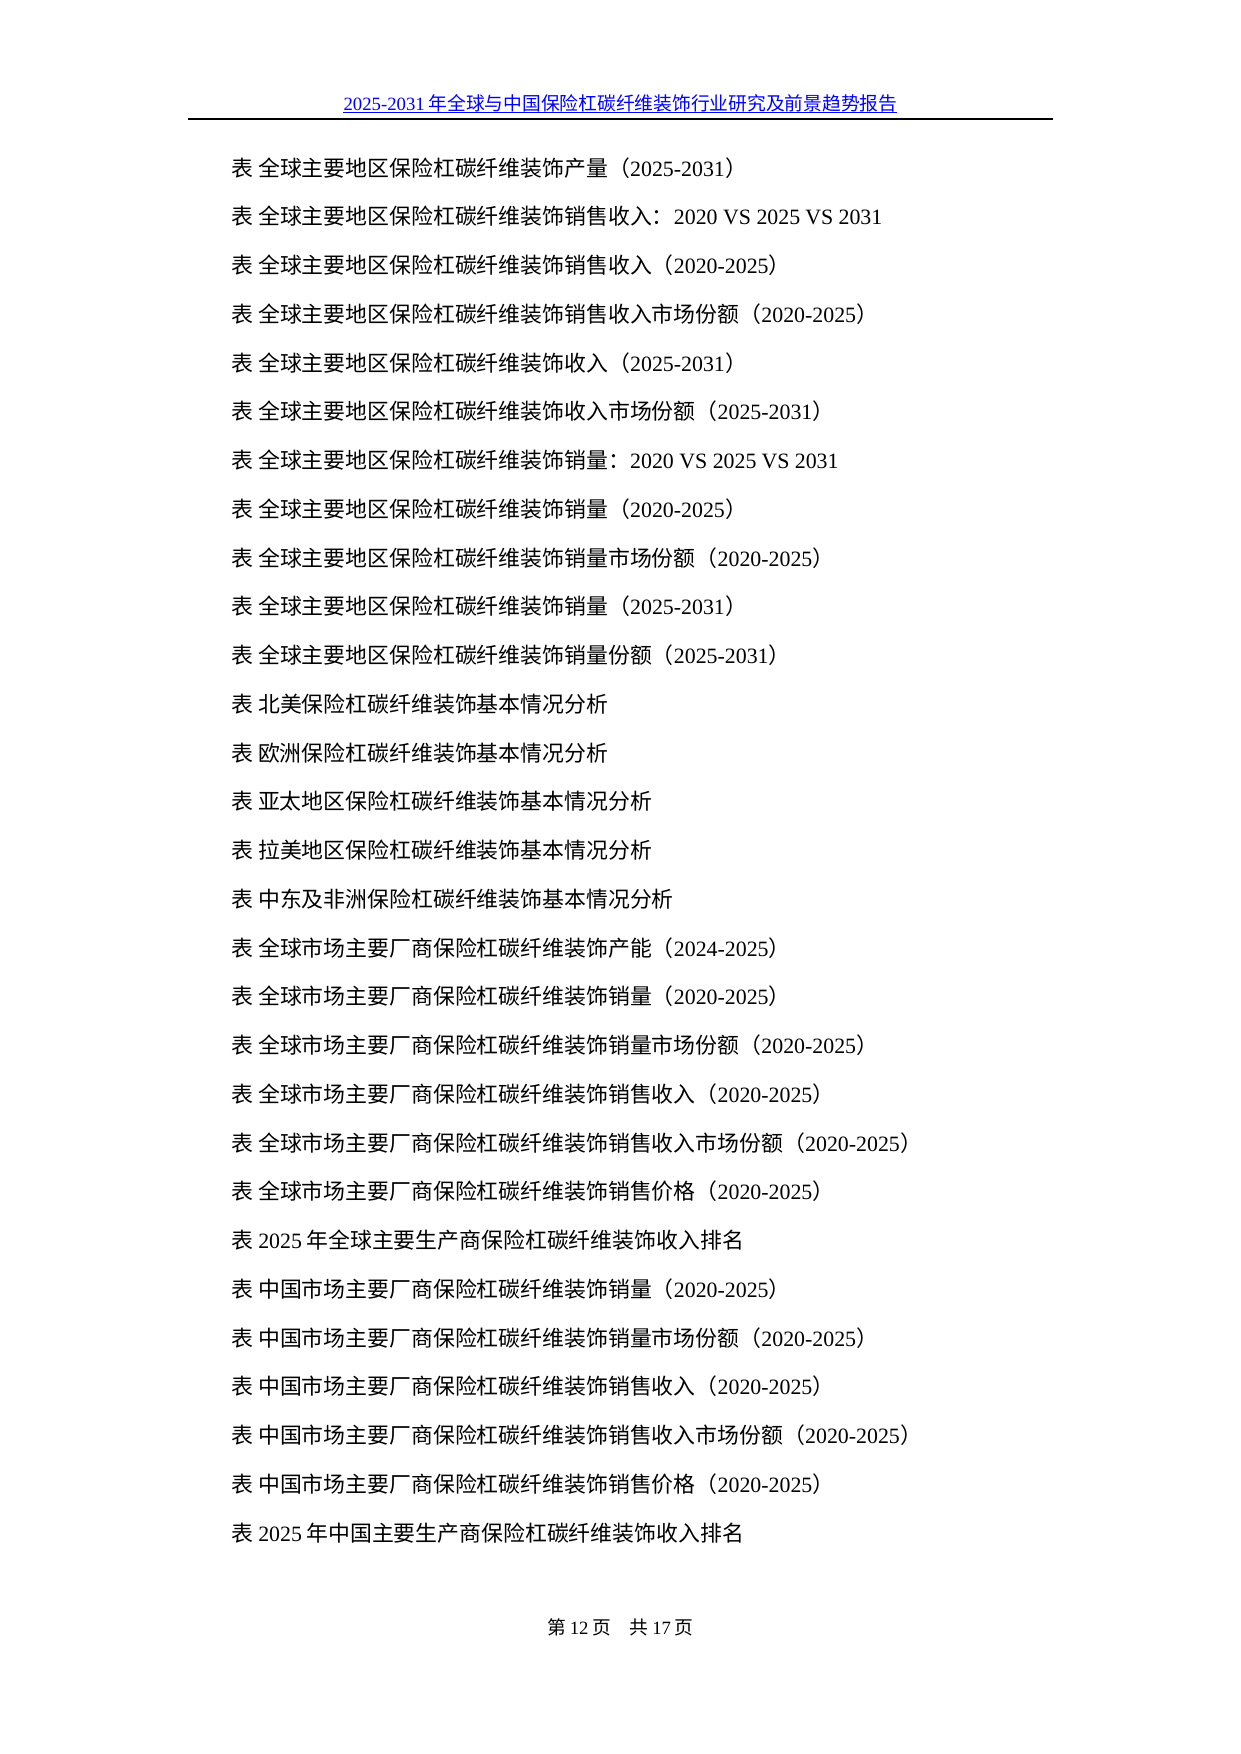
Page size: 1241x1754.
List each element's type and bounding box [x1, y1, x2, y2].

text [187, 150, 1053, 1548]
